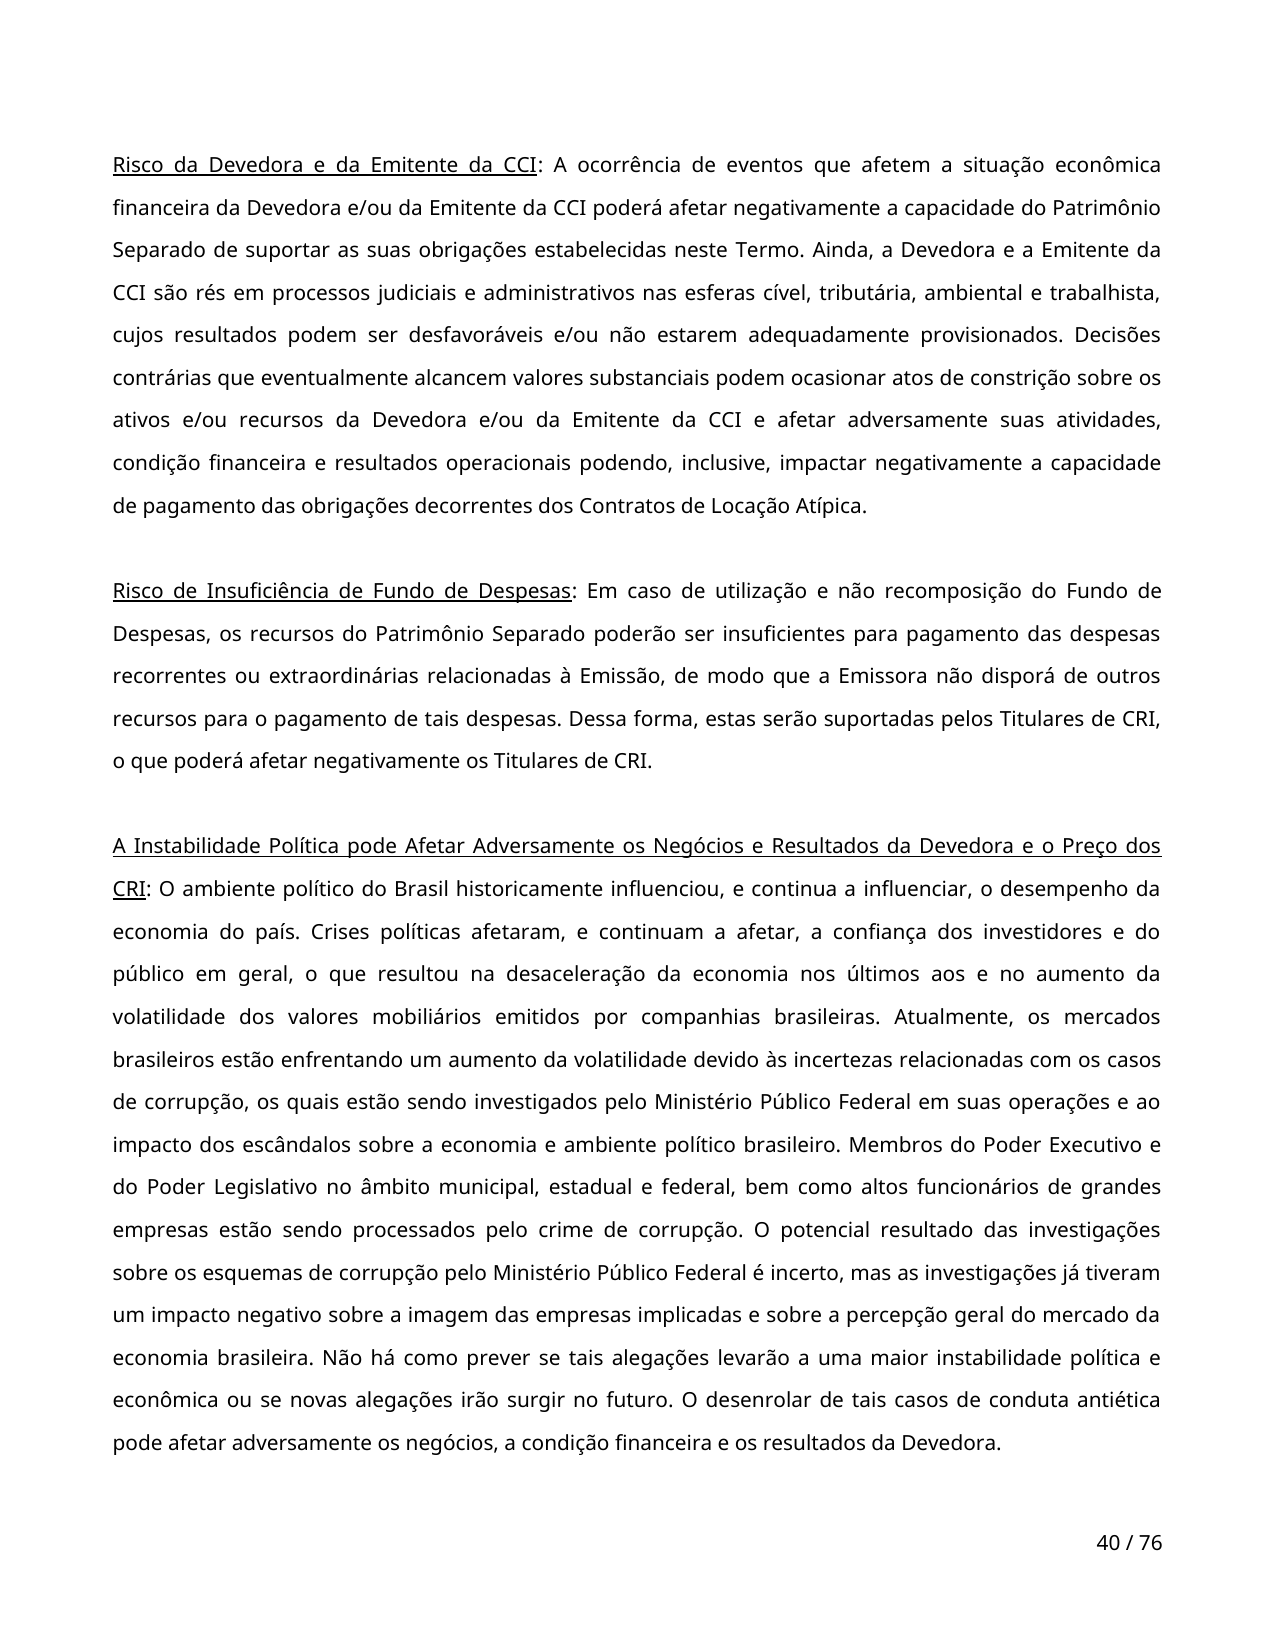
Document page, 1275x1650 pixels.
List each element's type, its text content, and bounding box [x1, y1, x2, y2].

text Risco da Devedora e da Emitente da CCI: A ocorrência de eventos que afetem a situação econômica financeira da Devedora e/ou da Emitente da CCI poderá afetar negativamente a capacidade do Patrimônio Separado de suportar as suas obrigações estabelecidas neste Termo. Ainda, a Devedora e a Emitente da CCI são rés em processos judiciais e administrativos nas esferas cível, tributária, ambiental e trabalhista, cujos resultados podem ser desfavoráveis e/ou não estarem adequadamente provisionados. Decisões contrárias que eventualmente alcancem valores substanciais podem ocasionar atos de constrição sobre os ativos e/ou recursos da Devedora e/ou da Emitente da CCI e afetar adversamente suas atividades, condição financeira e resultados operacionais podendo, inclusive, impactar negativamente a capacidade de pagamento das obrigações decorrentes dos Contratos de Locação Atípica. [112, 150, 1162, 519]
text Risco de Insuficiência de Fundo de Despesas: Em caso de utilização e não recomposição do Fundo de Despesas, os recursos do Patrimônio Separado poderão ser insuficientes para pagamento das despesas recorrentes ou extraordinárias relacionadas à Emissão, de modo que a Emissora não disporá de outros recursos para o pagamento de tais despesas. Dessa forma, estas serão suportadas pelos Titulares de CRI, o que poderá afetar negativamente os Titulares de CRI. [112, 576, 1162, 775]
text A Instabilidade Política pode Afetar Adversamente os Negócios e Resultados da Devedora e o Preço dos CRI: O ambiente político do Brasil historicamente influenciou, e continua a influenciar, o desempenho da economia do país. Crises políticas afetaram, e continuam a afetar, a confiança dos investidores e do público em geral, o que resultou na desaceleração da economia nos últimos aos e no aumento da volatilidade dos valores mobiliários emitidos por companhias brasileiras. Atualmente, os mercados brasileiros estão enfrentando um aumento da volatilidade devido às incertezas relacionadas com os casos de corrupção, os quais estão sendo investigados pelo Ministério Público Federal em suas operações e ao impacto dos escândalos sobre a economia e ambiente político brasileiro. Membros do Poder Executivo e do Poder Legislativo no âmbito municipal, estadual e federal, bem como altos funcionários de grandes empresas estão sendo processados pelo crime de corrupção. O potencial resultado das investigações sobre os esquemas de corrupção pelo Ministério Público Federal é incerto, mas as investigações já tiveram um impacto negativo sobre a imagem das empresas implicadas e sobre a percepção geral do mercado da economia brasileira. Não há como prever se tais alegações levarão a uma maior instabilidade política e econômica ou se novas alegações irão surgir no futuro. O desenrolar de tais casos de conduta antiética pode afetar adversamente os negócios, a condição financeira e os resultados da Devedora. [112, 857, 1162, 1457]
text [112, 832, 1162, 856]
